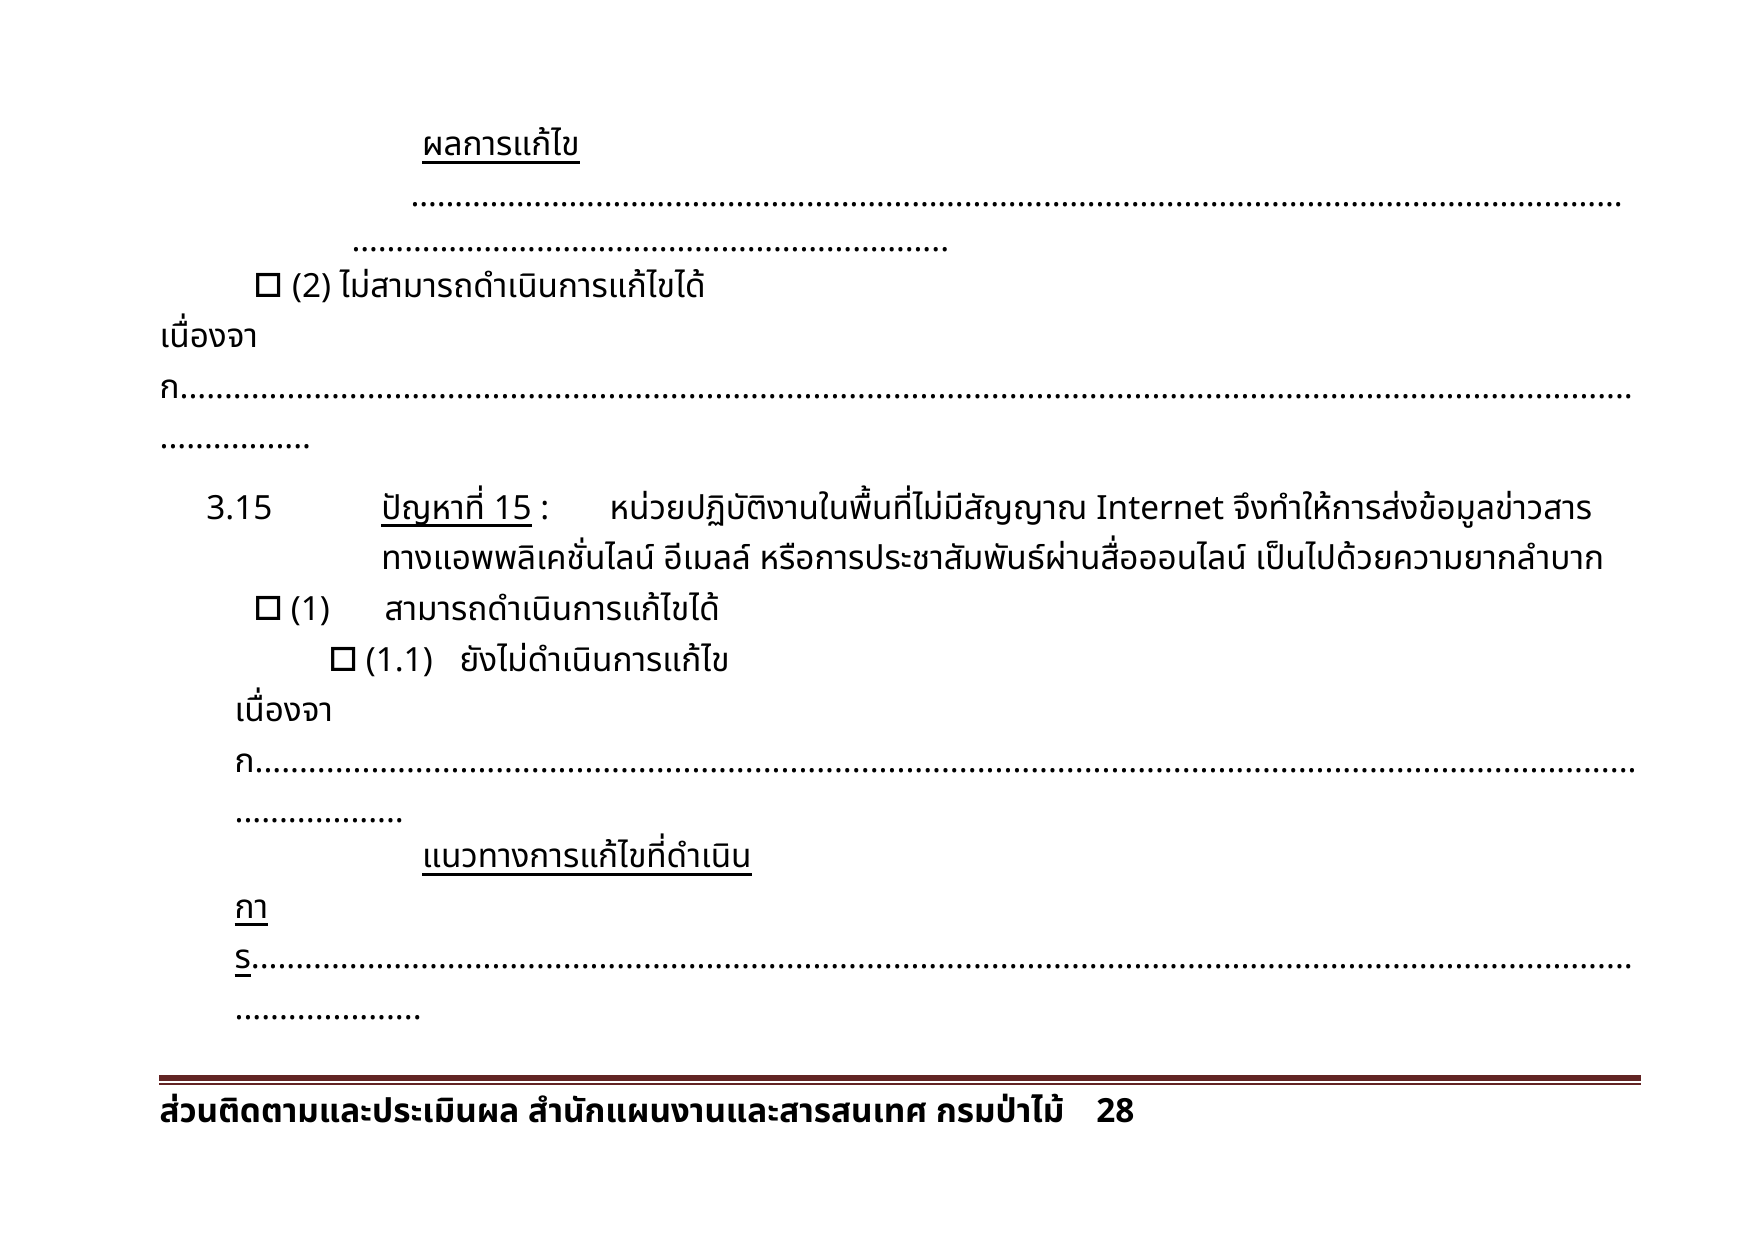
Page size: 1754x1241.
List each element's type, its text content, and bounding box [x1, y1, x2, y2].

list (1) สามารถดำเนินการแก้ไขได้ [234, 585, 1641, 635]
text (2) ไม่สามารถดำเนินการแก้ไขได้ เนื่องจาก.................................................................................................................................................................................... [159, 262, 1641, 459]
list ผลการแก้ไข …………………………………………………………………………………………………………………………………………………………………………………….. [351, 120, 1641, 262]
list 3.15 ปัญหาที่ 15 : หน่วยปฏิบัติงานในพื้นที่ไม่มีสัญญาณ Internet จึงทำให้การส่งข้อมูลข่าวสารทางแอพพลิเคชั่นไลน์ อีเมลล์ หรือการประชาสัมพันธ์ผ่านสื่อออนไลน์ เป็นไปด้วยความยากลำบาก [206, 484, 1641, 585]
list (1.1) ยังไม่ดำเนินการแก้ไข เนื่องจาก.............................................................................................................................................................................. [234, 635, 1641, 832]
list แนวทางการแก้ไขที่ดำเนินการ................................................................................................................................................................................ [234, 832, 1641, 1029]
